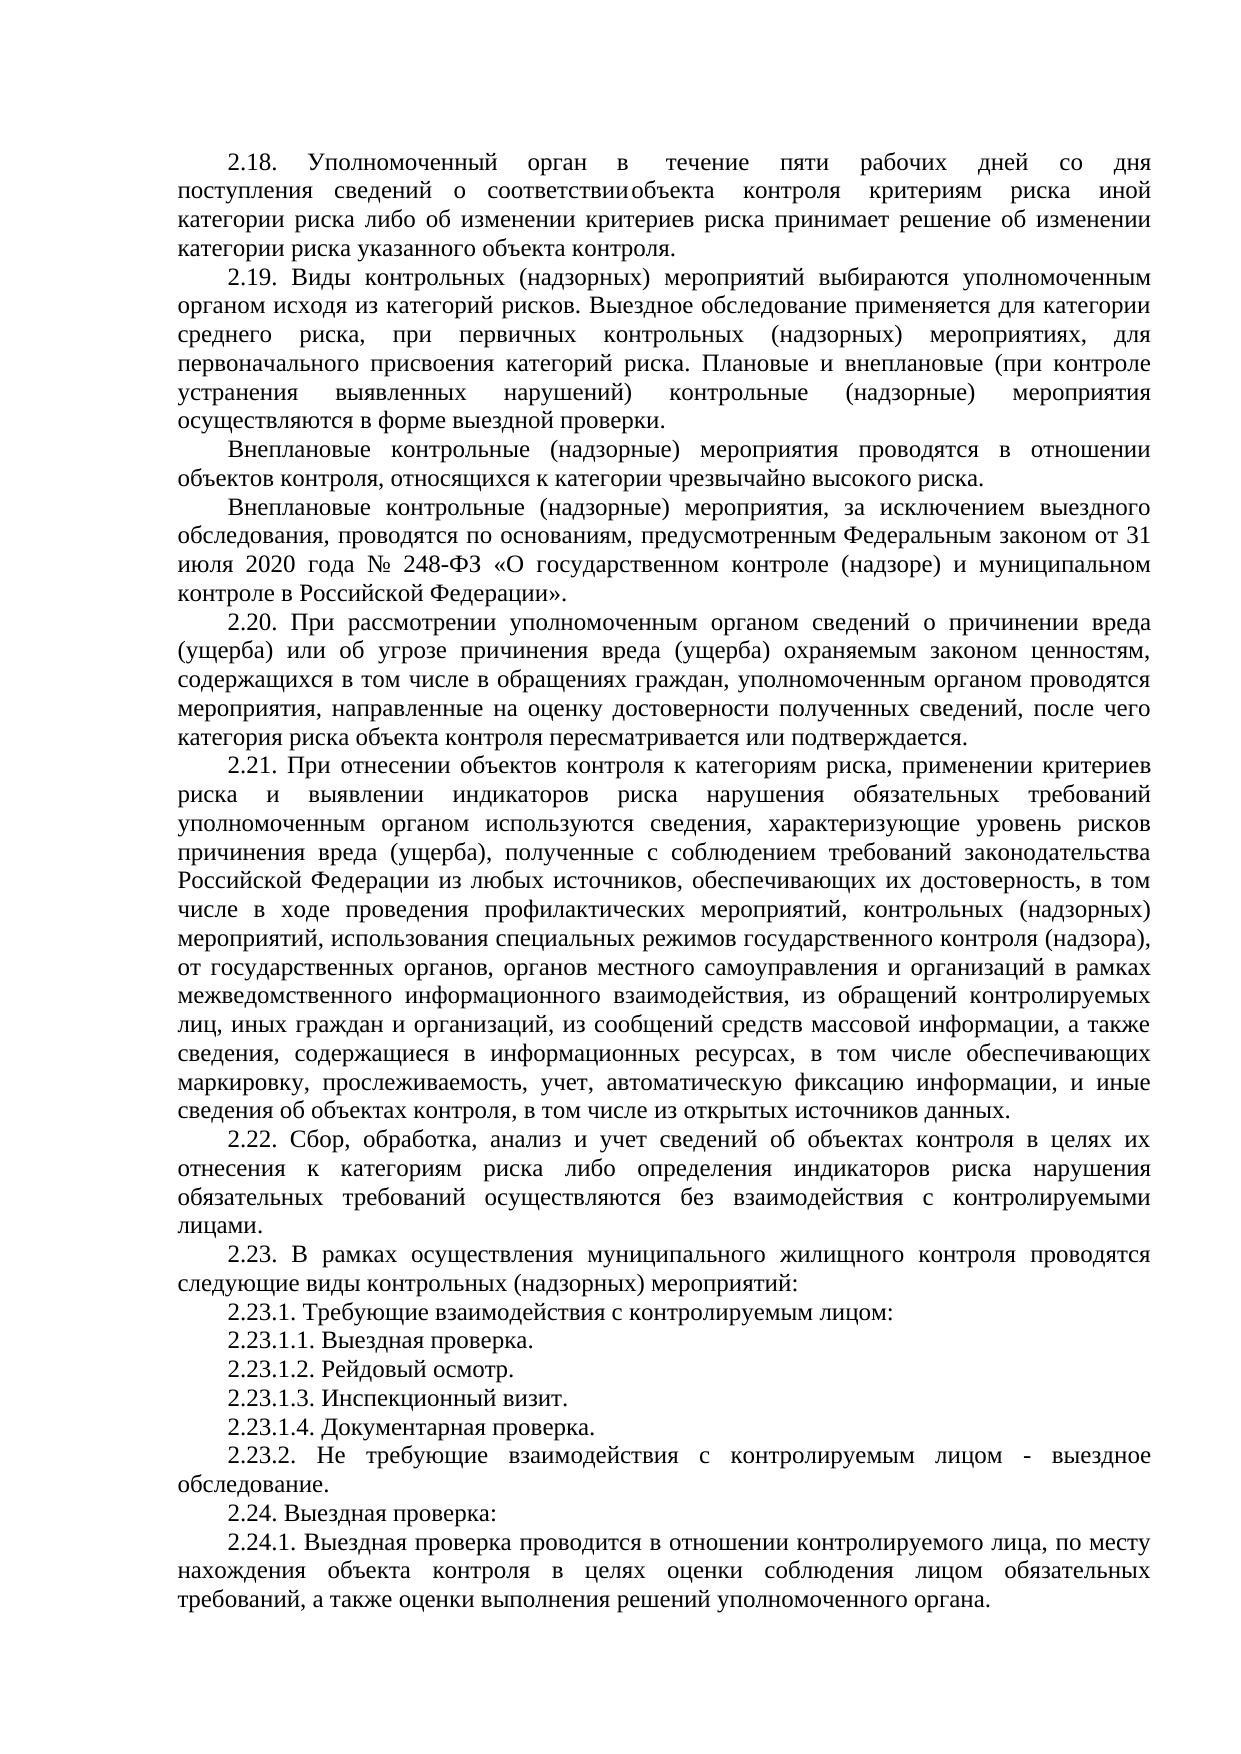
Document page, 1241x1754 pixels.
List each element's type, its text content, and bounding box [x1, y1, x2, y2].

text 2.23.1.2. Рейдовый осмотр. [177, 1354, 1152, 1383]
text 2.19. Виды контрольных (надзорных) мероприятий выбираются уполномоченным органом исходя из категорий рисков. Выездное обследование применяется для категории среднего риска, при первичных контрольных (надзорных) мероприятиях, для первоначального присвоения категорий риска. Плановые и внеплановые (при контроле устранения выявленных нарушений) контрольные (надзорные) мероприятия осуществляются в форме выездной проверки. [177, 262, 1152, 434]
text 2.22. Сбор, обработка, анализ и учет сведений об объектах контроля в целях их отнесения к категориям риска либо определения индикаторов риска нарушения обязательных требований осуществляются без взаимодействия с контролируемыми лицами. [177, 1124, 1152, 1239]
text 2.24.1. Выездная проверка проводится в отношении контролируемого лица, по месту нахождения объекта контроля в целях оценки соблюдения лицом обязательных требований, а также оценки выполнения решений уполномоченного органа. [177, 1527, 1152, 1613]
text 2.23.1.4. Документарная проверка. [177, 1412, 1152, 1441]
text 2.23.1. Требующие взаимодействия с контролируемым лицом: [177, 1297, 1152, 1326]
text 2.23. В рамках осуществления муниципального жилищного контроля проводятся следующие виды контрольных (надзорных) мероприятий: [177, 1239, 1152, 1297]
text Внеплановые контрольные (надзорные) мероприятия проводятся в отношении объектов контроля, относящихся к категории чрезвычайно высокого риска. [177, 434, 1152, 492]
text 2.23.1.1. Выездная проверка. [177, 1326, 1152, 1354]
text Внеплановые контрольные (надзорные) мероприятия, за исключением выездного обследования, проводятся по основаниям, предусмотренным Федеральным законом от 31 июля 2020 года № 248-ФЗ «О государственном контроле (надзоре) и муниципальном контроле в Российской Федерации». [177, 492, 1152, 607]
text 2.18. Уполномоченный орган в течение пяти рабочих дней со дня поступления сведений о соответствии объекта контроля критериям риска иной категории риска либо об изменении критериев риска принимает решение об изменении категории риска указанного объекта контроля. [177, 147, 1152, 262]
text 2.23.1.3. Инспекционный визит. [177, 1383, 1152, 1412]
text 2.23.2. Не требующие взаимодействия с контролируемым лицом - выездное обследование. [177, 1441, 1152, 1498]
text 2.24. Выездная проверка: [177, 1498, 1152, 1527]
text 2.20. При рассмотрении уполномоченным органом сведений о причинении вреда (ущерба) или об угрозе причинения вреда (ущерба) охраняемым законом ценностям, содержащихся в том числе в обращениях граждан, уполномоченным органом проводятся мероприятия, направленные на оценку достоверности полученных сведений, после чего категория риска объекта контроля пересматривается или подтверждается. [177, 607, 1152, 751]
text 2.21. При отнесении объектов контроля к категориям риска, применении критериев риска и выявлении индикаторов риска нарушения обязательных требований уполномоченным органом используются сведения, характеризующие уровень рисков причинения вреда (ущерба), полученные с соблюдением требований законодательства Российской Федерации из любых источников, обеспечивающих их достоверность, в том числе в ходе проведения профилактических мероприятий, контрольных (надзорных) мероприятий, использования специальных режимов государственного контроля (надзора), от государственных органов, органов местного самоуправления и организаций в рамках межведомственного информационного взаимодействия, из обращений контролируемых лиц, иных граждан и организаций, из сообщений средств массовой информации, а также сведения, содержащиеся в информационных ресурсах, в том числе обеспечивающих маркировку, прослеживаемость, учет, автоматическую фиксацию информации, и иные сведения об объектах контроля, в том числе из открытых источников данных. [177, 751, 1152, 1124]
